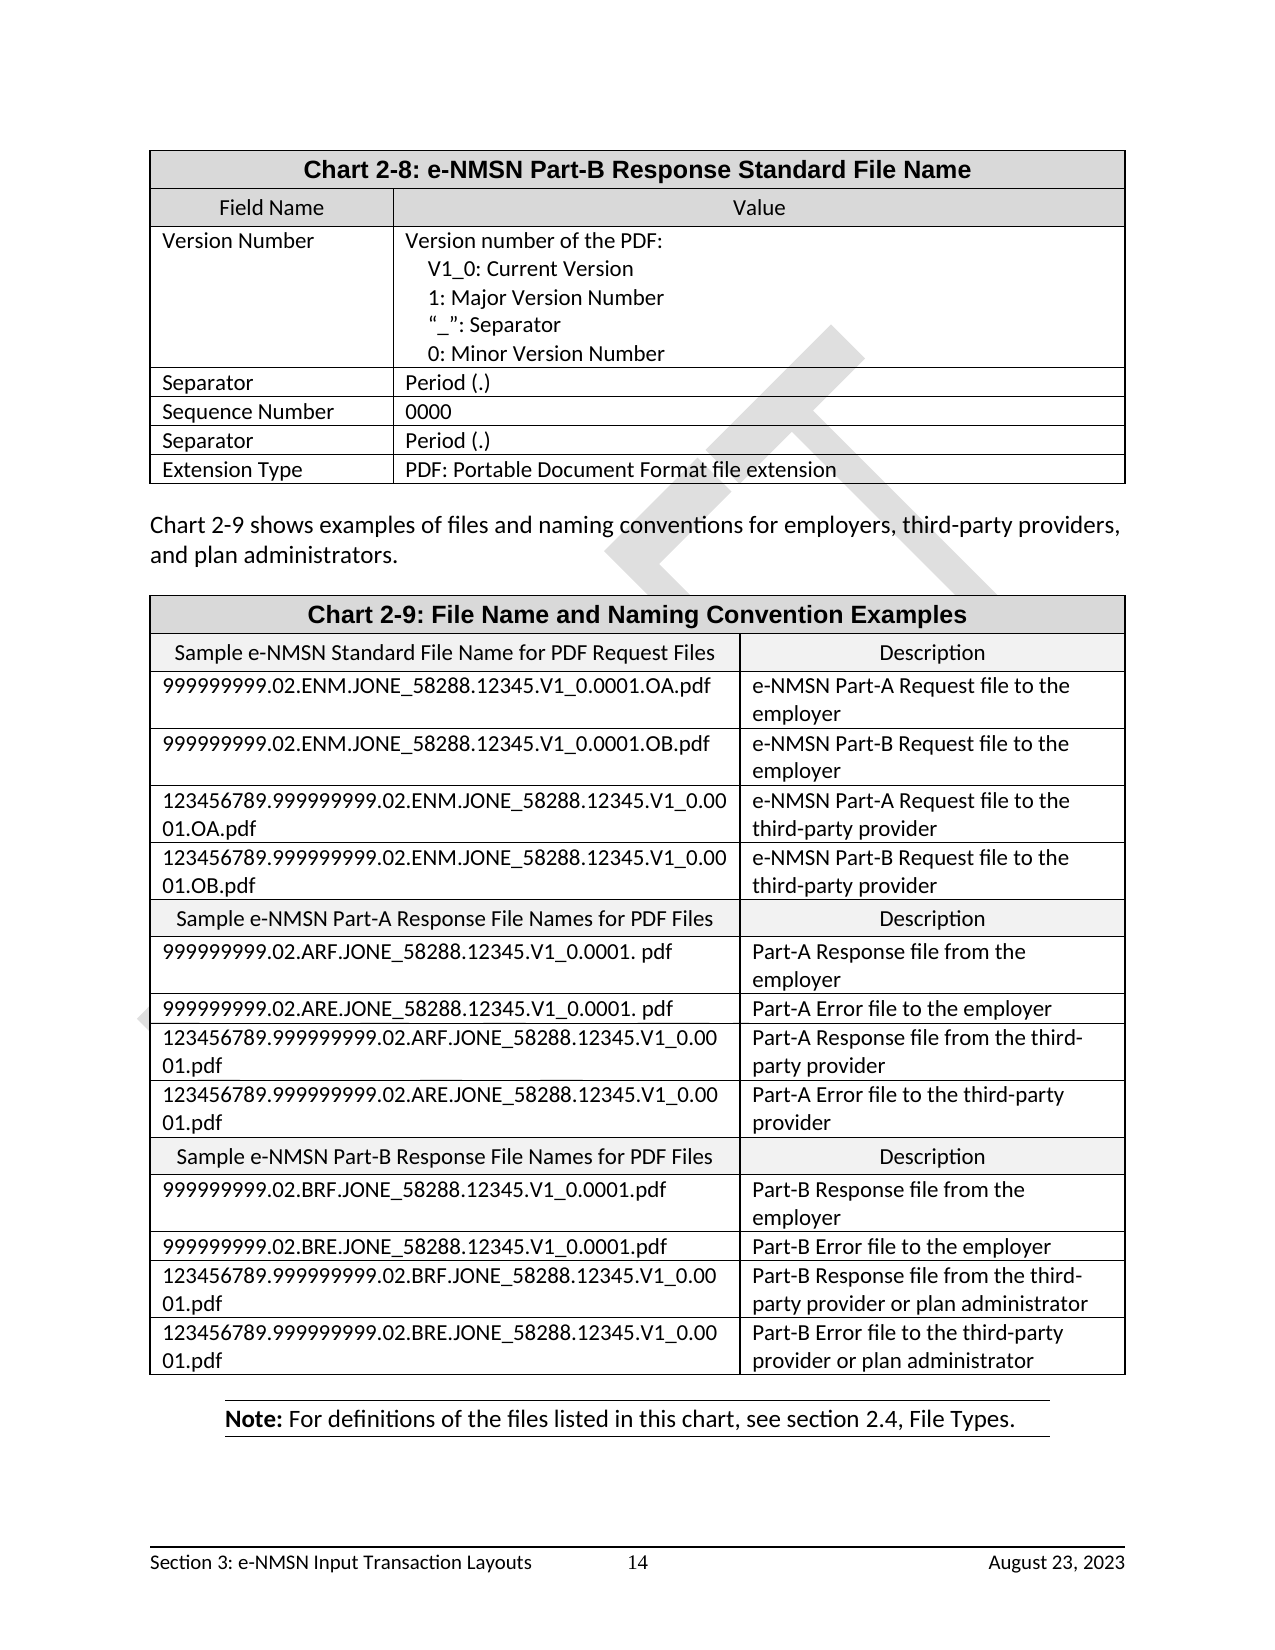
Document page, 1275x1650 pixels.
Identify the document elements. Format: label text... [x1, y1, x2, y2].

table_cell 123456789.999999999.02.ARE.JONE_58288.12345.V1_0.0001.pdf [151, 1081, 739, 1137]
table_cell Part-A Error file to the employer [741, 994, 1124, 1022]
table_cell Version Number [151, 227, 393, 367]
table_cell 123456789.999999999.02.ENM.JONE_58288.12345.V1_0.0001.OB.pdf [151, 843, 739, 899]
table_cell Description [741, 900, 1124, 936]
table_cell e-NMSN Part-A Request file to the third-party provider [741, 786, 1124, 842]
table_cell Description [741, 1138, 1124, 1174]
table_cell e-NMSN Part-A Request file to the employer [741, 672, 1124, 728]
table_cell 123456789.999999999.02.BRE.JONE_58288.12345.V1_0.0001.pdf [151, 1318, 739, 1374]
table_cell Part-A Error file to the third-party provider [741, 1081, 1124, 1137]
table_cell Sample e-NMSN Part-A Response File Names for PDF Files [151, 900, 739, 936]
table_cell 123456789.999999999.02.ENM.JONE_58288.12345.V1_0.0001.OA.pdf [151, 786, 739, 842]
table_cell 999999999.02.ENM.JONE_58288.12345.V1_0.0001.OA.pdf [151, 672, 739, 728]
table_header Chart 2-7: e-NMSN Part-B Response Standard File Name [151, 151, 1124, 188]
table_cell e-NMSN Part-B Request file to the employer [741, 729, 1124, 785]
table_cell Part-A Response file from the employer [741, 937, 1124, 993]
table_cell 999999999.02.ARF.JONE_58288.12345.V1_0.0001. pdf [151, 937, 739, 993]
table_cell e-NMSN Part-B Request file to the third-party provider [741, 843, 1124, 899]
table_cell 999999999.02.BRF.JONE_58288.12345.V1_0.0001.pdf [151, 1175, 739, 1231]
table_cell 0000 [394, 397, 1124, 425]
table_cell Part-B Error file to the employer [741, 1232, 1124, 1260]
text Note: For definitions of the files listed in this chart, see section 2.4, File Types. [225, 1401, 1050, 1436]
table_cell Field Name [151, 189, 393, 226]
table_cell 999999999.02.ARE.JONE_58288.12345.V1_0.0001. pdf [151, 994, 739, 1022]
table_cell Separator [151, 368, 393, 396]
table_cell Sample e-NMSN Part-B Response File Names for PDF Files [151, 1138, 739, 1174]
table_cell Description [741, 634, 1124, 671]
table_cell Value [394, 189, 1124, 226]
table_cell Extension Type [151, 455, 393, 483]
table_cell 999999999.02.BRE.JONE_58288.12345.V1_0.0001.pdf [151, 1232, 739, 1260]
table_cell Sequence Number [151, 397, 393, 425]
table_cell Period (.) [394, 426, 1124, 454]
table_cell 999999999.02.ENM.JONE_58288.12345.V1_0.0001.OB.pdf [151, 729, 739, 785]
table_cell Sample e-NMSN Standard File Name for PDF Request Files [151, 634, 739, 671]
table_cell Part-A Response file from the third-party provider [741, 1024, 1124, 1079]
table_header Chart 2-8: File Name and Naming Convention Examples [151, 596, 1124, 633]
table_cell PDF: Portable Document Format file extension [394, 455, 1124, 483]
table_cell Separator [151, 426, 393, 454]
text Chart 2-8 shows examples of files and naming conventions for employers, third-party providers, and plan administrators. [150, 509, 1125, 570]
table_cell Part-B Response file from the employer [741, 1175, 1124, 1231]
table_cell 123456789.999999999.02.BRF.JONE_58288.12345.V1_0.0001.pdf [151, 1261, 739, 1317]
table_cell Period (.) [394, 368, 1124, 396]
table_cell Version number of the PDF: V1_0: Current Version 1: Major Version Number “_”: Separator 0: Minor Version Number [394, 227, 1124, 367]
table_cell 123456789.999999999.02.ARF.JONE_58288.12345.V1_0.0001.pdf [151, 1024, 739, 1079]
table_cell Part-B Error file to the third-party provider or plan administrator [741, 1318, 1124, 1374]
table_cell Part-B Response file from the third-party provider or plan administrator [741, 1261, 1124, 1317]
